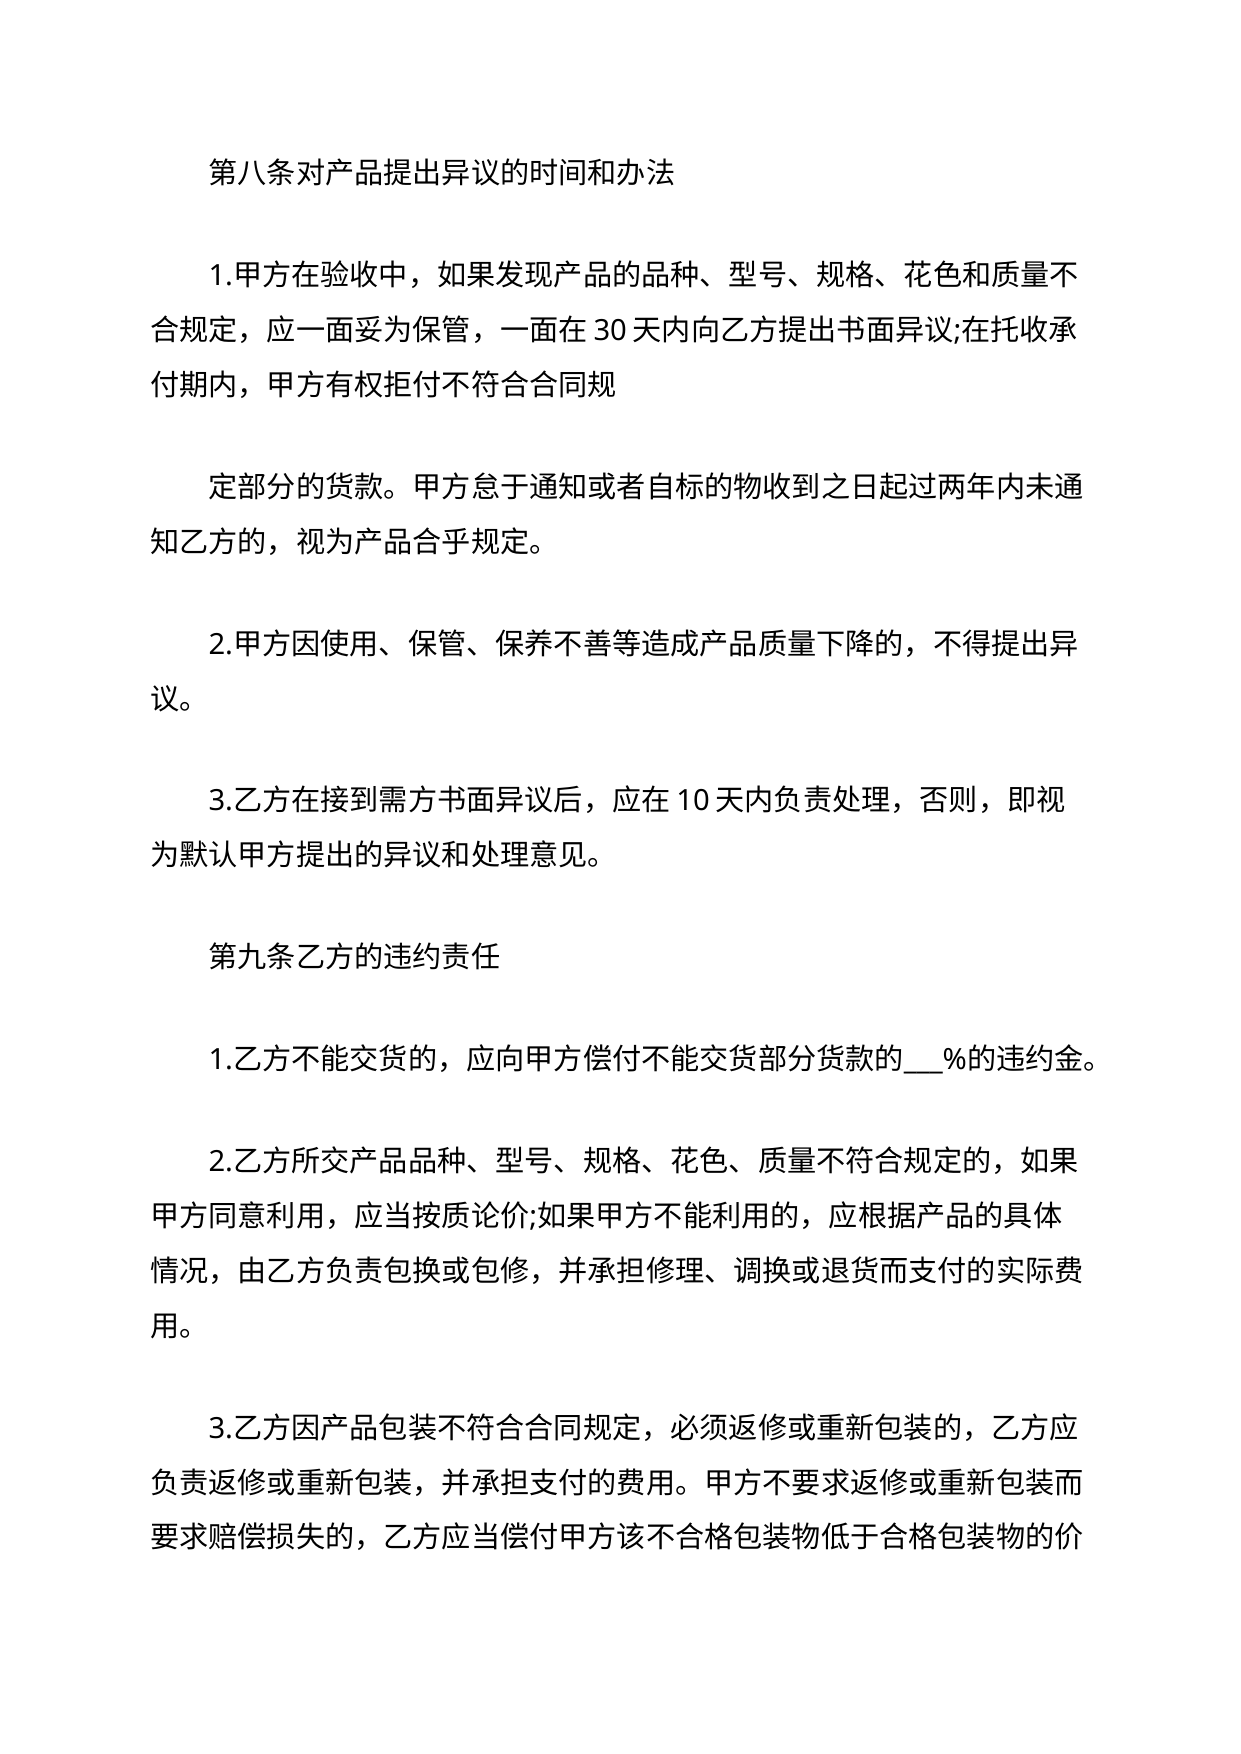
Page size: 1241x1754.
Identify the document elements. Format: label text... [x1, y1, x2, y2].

text 第九条乙方的违约责任 [150, 934, 1090, 976]
text 2.甲方因使用、保管、保养不善等造成产品质量下降的，不得提出异议。 [150, 620, 1090, 717]
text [150, 1404, 1090, 1556]
text 3.乙方在接到需方书面异议后，应在10天内负责处理，否则，即视为默认甲方提出的异议和处理意见。 [150, 777, 1090, 874]
text 第八条对产品提出异议的时间和办法 [150, 150, 1090, 192]
text 2.乙方所交产品品种、型号、规格、花色、质量不符合规定的，如果甲方同意利用，应当按质论价;如果甲方不能利用的，应根据产品的具体情况，由乙方负责包换或包修，并承担修理、调换或退货而支付的实际费用。 [150, 1137, 1090, 1345]
text 1.乙方不能交货的，应向甲方偿付不能交货部分货款的___%的违约金。 [150, 1036, 1090, 1078]
text 1.甲方在验收中，如果发现产品的品种、型号、规格、花色和质量不合规定，应一面妥为保管，一面在30天内向乙方提出书面异议;在托收承付期内，甲方有权拒付不符合合同规 [150, 252, 1090, 404]
text 定部分的货款。甲方怠于通知或者自标的物收到之日起过两年内未通知乙方的，视为产品合乎规定。 [150, 463, 1090, 561]
